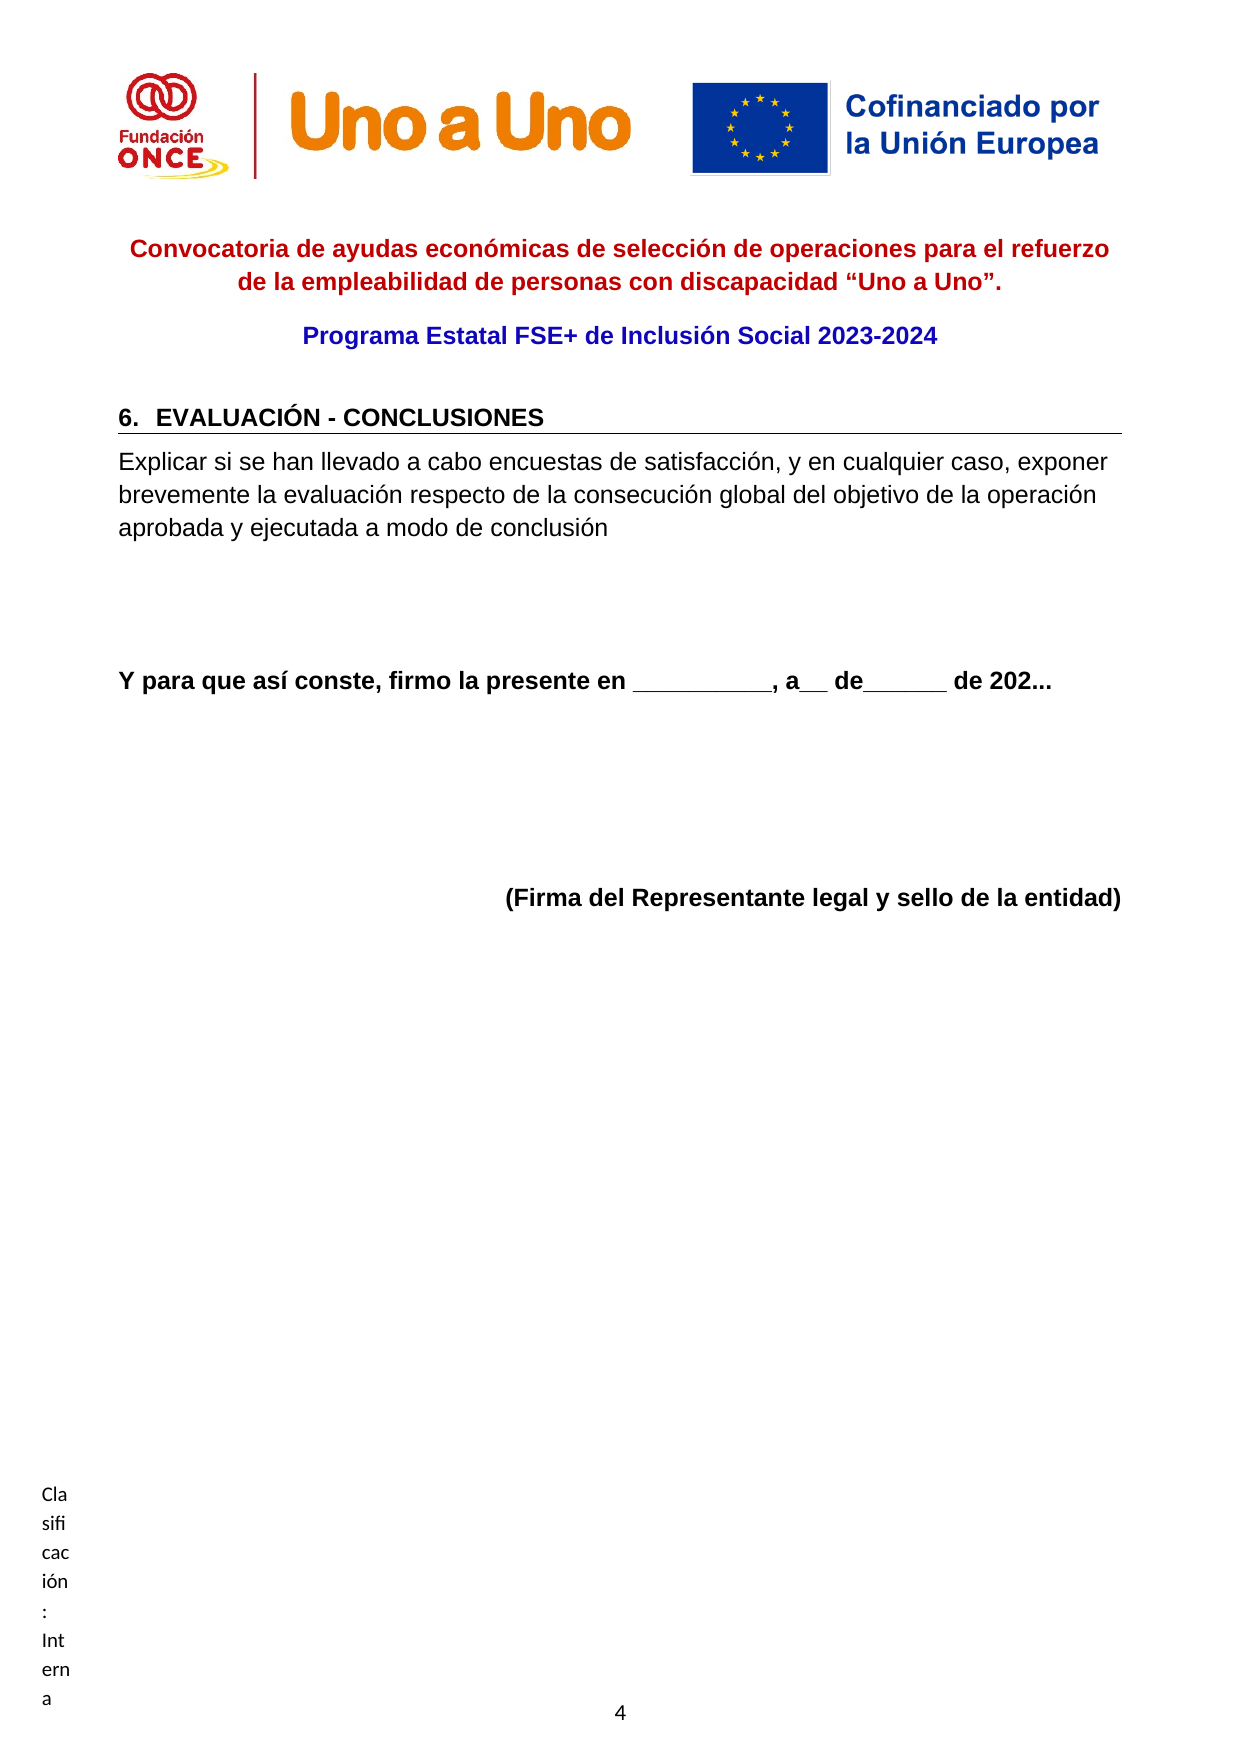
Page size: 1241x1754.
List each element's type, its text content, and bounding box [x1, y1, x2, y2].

subtitle EVALUACIÓN - CONCLUSIONES [118, 403, 1122, 433]
picture [118, 73, 631, 179]
text (Firma del Representante legal y sello de la entidad) [118, 883, 1122, 911]
picture [685, 75, 1119, 180]
text Y para que así conste, firmo la presente en __________, a__ de______ de 202... [118, 666, 1122, 695]
text Explicar si se han llevado a cabo encuestas de satisfacción, y en cualquier caso, exponer brevemente la evaluación respecto de la consecución global del objetivo de la operación aprobada y ejecutada a modo de conclusión [118, 447, 1122, 542]
